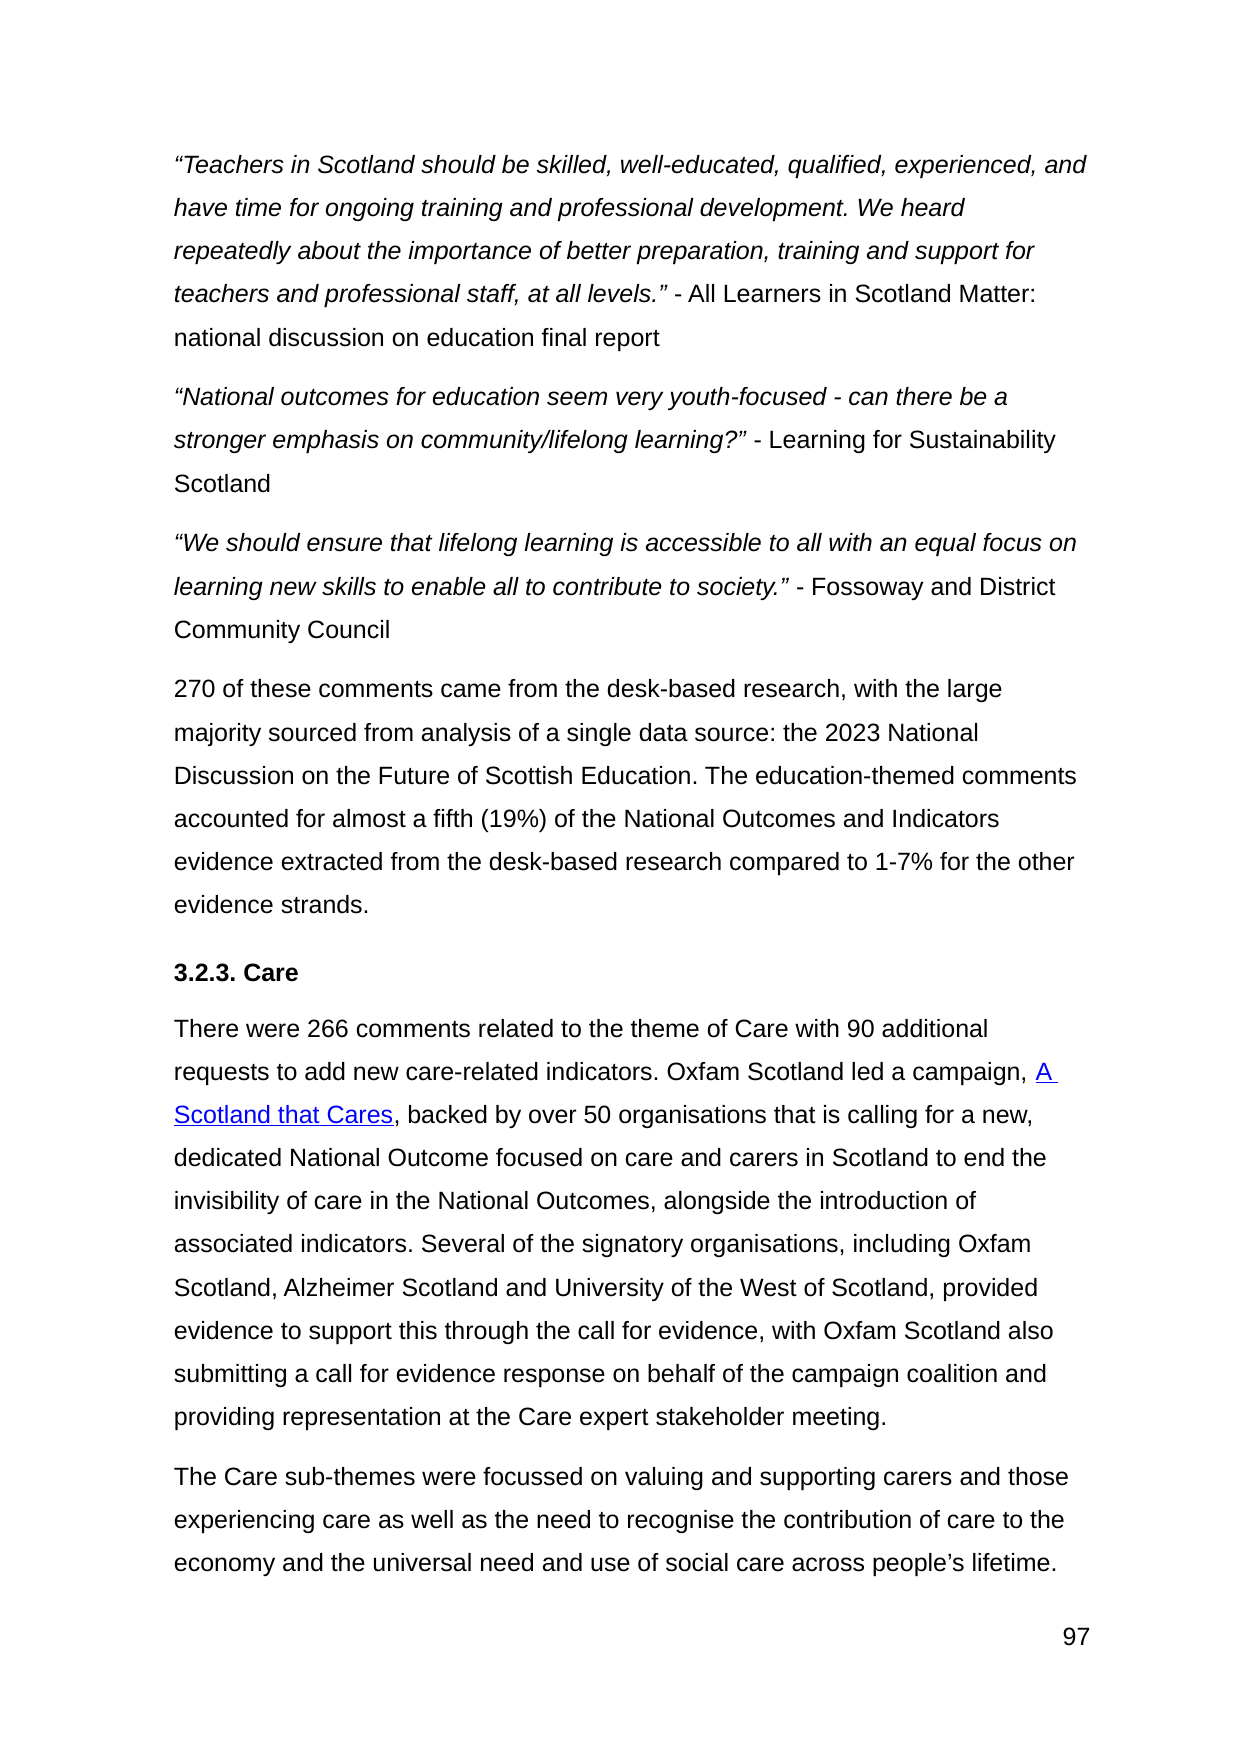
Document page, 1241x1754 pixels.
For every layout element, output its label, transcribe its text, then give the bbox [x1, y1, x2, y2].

text The Care sub-themes were focussed on valuing and supporting carers and those experiencing care as well as the need to recognise the contribution of care to the economy and the universal need and use of social care across people’s lifetime. [174, 1462, 1090, 1577]
text “Teachers in Scotland should be skilled, well-educated, qualified, experienced, and have time for ongoing training and professional development. We heard repeatedly about the importance of better preparation, training and support for teachers and professional staff, at all levels.” - All Learners in Scotland Matter: national discussion on education final report [174, 150, 1090, 351]
text “National outcomes for education seem very youth-focused - can there be a stronger emphasis on community/lifelong learning?” - Learning for Sustainability Scotland [174, 382, 1090, 497]
text There were 266 comments related to the theme of Care with 90 additional requests to add new care-related indicators. Oxfam Scotland led a campaign, A Scotland that Cares, backed by over 50 organisations that is calling for a new, dedicated National Outcome focused on care and carers in Scotland to end the invisibility of care in the National Outcomes, alongside the introduction of associated indicators. Several of the signatory organisations, including Oxfam Scotland, Alzheimer Scotland and University of the West of Scotland, provided evidence to support this through the call for evidence, with Oxfam Scotland also submitting a call for evidence response on behalf of the campaign coalition and providing representation at the Care expert stakeholder meeting. [174, 1014, 1090, 1431]
text “We should ensure that lifelong learning is accessible to all with an equal focus on learning new skills to enable all to contribute to society.” - Fossoway and District Community Council [174, 528, 1090, 643]
text 270 of these comments came from the desk-based research, with the large majority sourced from analysis of a single data source: the 2023 National Discussion on the Future of Scottish Education. The education-themed comments accounted for almost a fifth (19%) of the National Outcomes and Indicators evidence extracted from the desk-based research compared to 1-7% for the other evidence strands. [174, 674, 1090, 919]
list Care [150, 958, 1090, 987]
